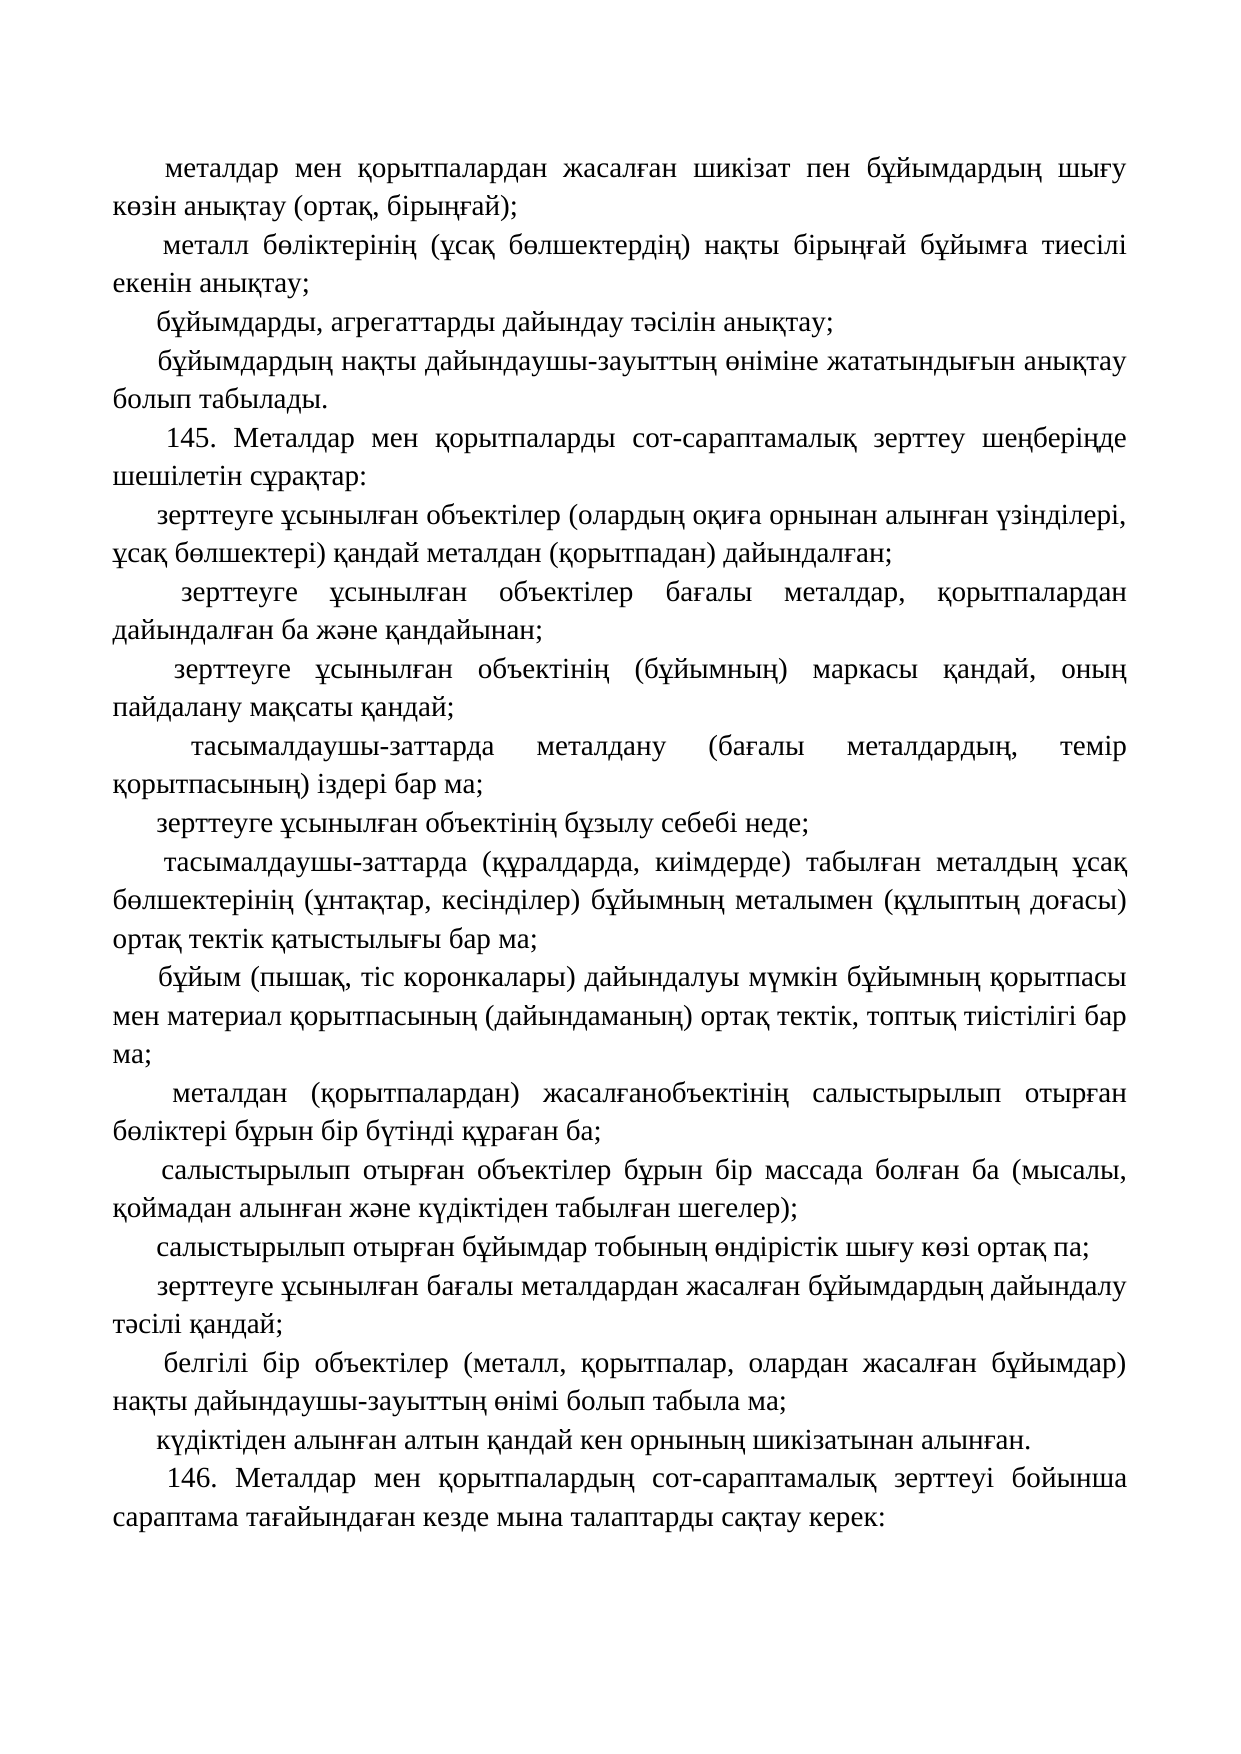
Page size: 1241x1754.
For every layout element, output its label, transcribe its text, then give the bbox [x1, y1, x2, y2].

text металдан (қорытпалардан) жасалғанобъектінің салыстырылып отырған бөліктері бұрын бір бүтінді құраған ба; [112, 1075, 1128, 1147]
text күдіктіден алынған алтын қандай кен орнының шикізатынан алынған. [112, 1422, 1128, 1455]
text бұйым (пышақ, тіс коронкалары) дайындалуы мүмкін бұйымның қорытпасы мен материал қорытпасының (дайындаманың) ортақ тектік, топтық тиістілігі бар ма; [112, 959, 1128, 1070]
text зерттеуге ұсынылған объектілер (олардың оқиға орнынан алынған үзінділері, ұсақ бөлшектері) қандай металдан (қорытпадан) дайындалған; [112, 497, 1128, 569]
text 146. Металдар мен қорытпалардың сот-сараптамалық зерттеуі бойынша сараптама тағайындаған кезде мына талаптарды сақтау керек: [112, 1460, 1128, 1532]
text бұйымдардың нақты дайындаушы-зауыттың өніміне жататындығын анықтау болып табылады. [112, 343, 1128, 415]
text тасымалдаушы-заттарда (құралдарда, киімдерде) табылған металдың ұсақ бөлшектерінің (ұнтақтар, кесінділер) бұйымның металымен (құлыптың доғасы) ортақ тектік қатыстылығы бар ма; [112, 844, 1128, 954]
text металл бөліктерінің (ұсақ бөлшектердің) нақты бірыңғай бұйымға тиесілі екенін анықтау; [112, 227, 1128, 299]
text салыстырылып отырған объектілер бұрын бір массада болған ба (мысалы, қоймадан алынған және күдіктіден табылған шегелер); [112, 1152, 1128, 1224]
text 145. Металдар мен қорытпаларды сот-сараптамалық зерттеу шеңберіңде шешілетін сұрақтар: [112, 420, 1128, 492]
text зерттеуге ұсынылған объектінің бұзылу себебі неде; [112, 805, 1128, 839]
text салыстырылып отырған бұйымдар тобының өндірістік шығу көзі ортақ па; [112, 1229, 1128, 1263]
text металдар мен қорытпалардан жасалған шикізат пен бұйымдардың шығу көзін анықтау (ортақ, бірыңғай); [112, 150, 1128, 222]
text зерттеуге ұсынылған объектілер бағалы металдар, қорытпалардан дайындалған ба және қандайынан; [112, 574, 1128, 646]
text белгілі бір объектілер (металл, қорытпалар, олардан жасалған бұйымдар) нақты дайындаушы-зауыттың өнімі болып табыла ма; [112, 1345, 1128, 1417]
text тасымалдаушы-заттарда металдану (бағалы металдардың, темір қорытпасының) іздері бар ма; [112, 728, 1128, 800]
text бұйымдарды, агрегаттарды дайындау тәсілін анықтау; [112, 304, 1128, 338]
text зерттеуге ұсынылған объектінің (бұйымның) маркасы қандай, оның пайдалану мақсаты қандай; [112, 651, 1128, 723]
text зерттеуге ұсынылған бағалы металдардан жасалған бұйымдардың дайындалу тәсілі қандай; [112, 1268, 1128, 1340]
